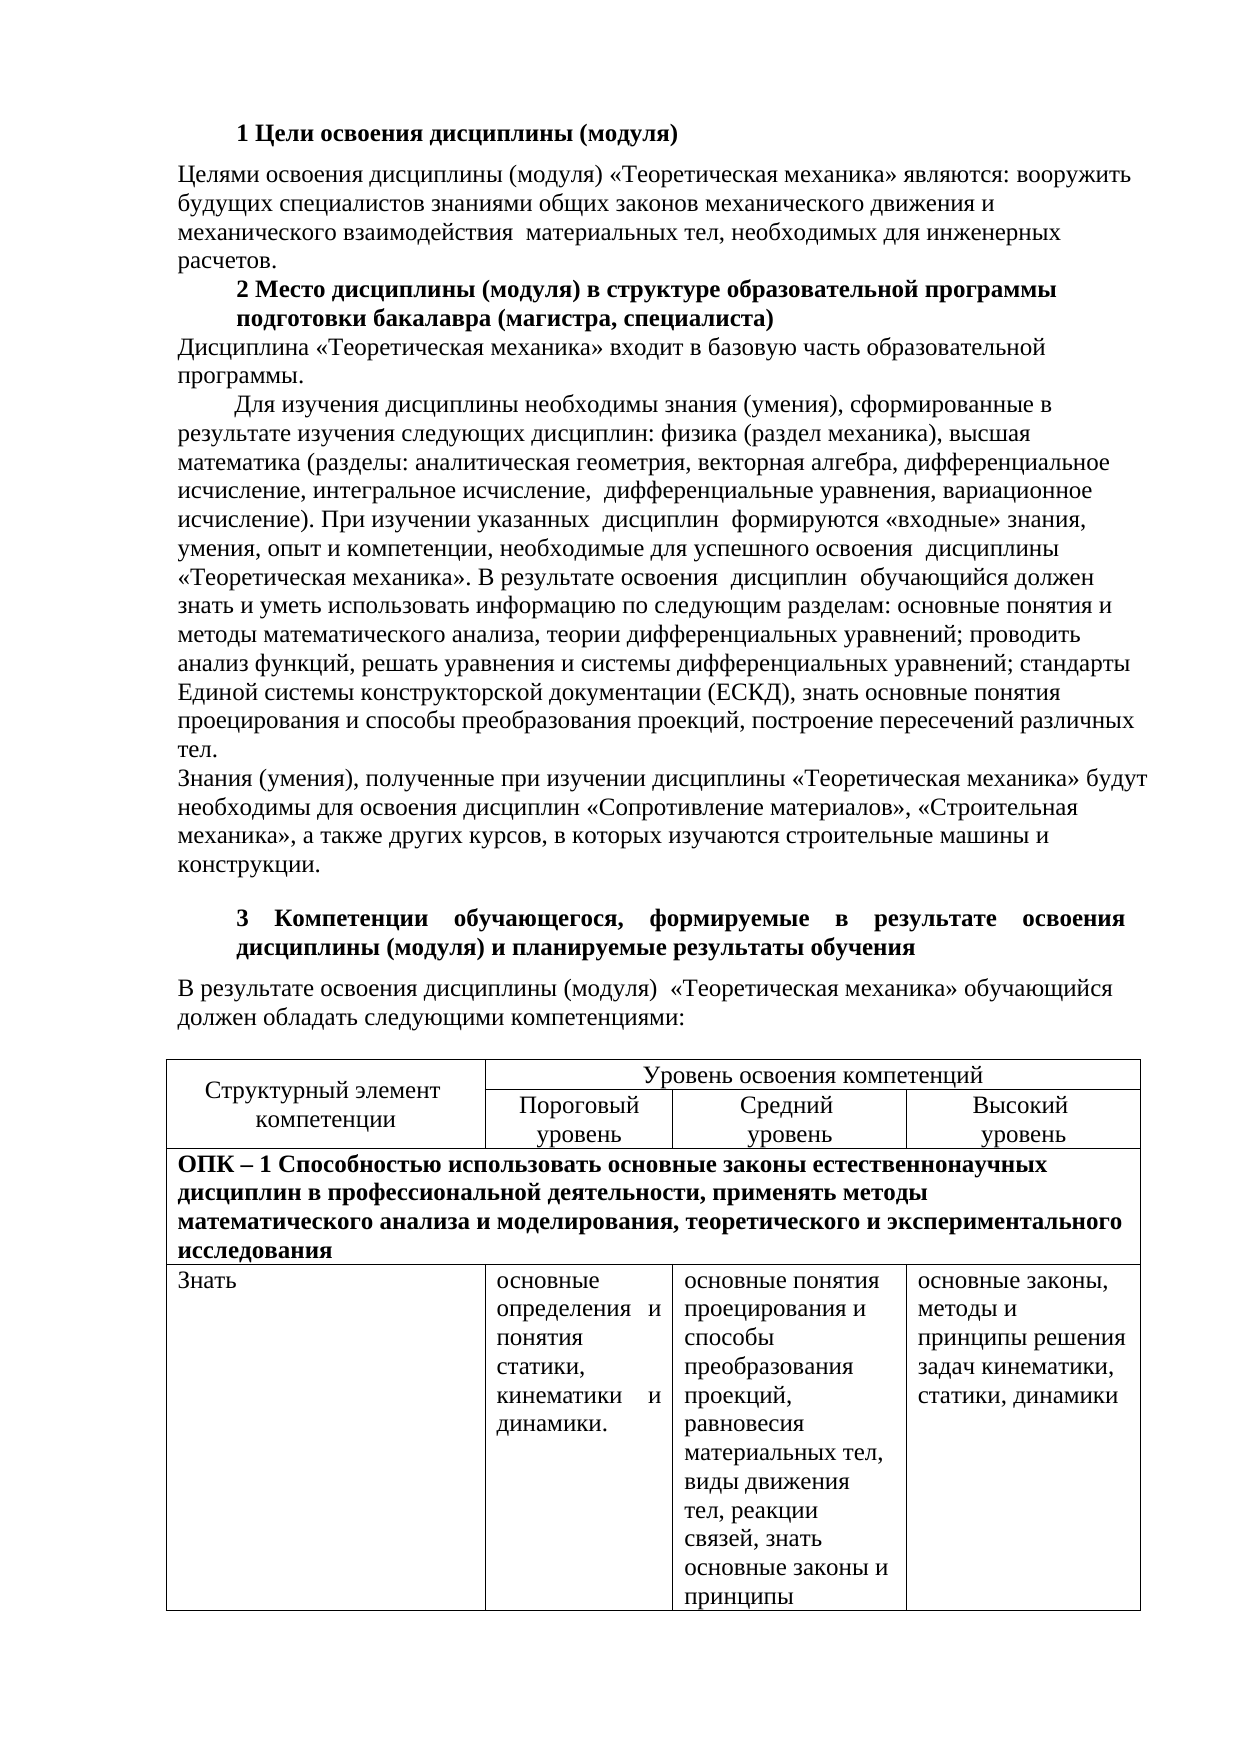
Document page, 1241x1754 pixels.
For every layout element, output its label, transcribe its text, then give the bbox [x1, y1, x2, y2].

table_header Уровень освоения компетенций [486, 1060, 1140, 1089]
text Для изучения дисциплины необходимы знания (умения), сформированные в результате изучения следующих дисциплин: физика (раздел механика), высшая математика (разделы: аналитическая геометрия, векторная алгебра, дифференциальное исчисление, интегральное исчисление, дифференциальные уравнения, вариационное исчисление). При изучении указанных дисциплин формируются «входные» знания, умения, опыт и компетенции, необходимые для успешного освоения дисциплины «Теоретическая механика». В результате освоения дисциплин обучающийся должен знать и уметь использовать информацию по следующим разделам: основные понятия и методы математического анализа, теории дифференциальных уравнений; проводить анализ функций, решать уравнения и системы дифференциальных уравнений; стандарты Единой системы конструкторской документации (ЕСКД), знать основные понятия проецирования и способы преобразования проекций, построение пересечений различных тел. [177, 389, 1152, 763]
subtitle 2 Место дисциплины (модуля) в структуре образовательной программы подготовки бакалавра (магистра, специалиста) [236, 274, 1152, 332]
subtitle 3 Компетенции обучающегося, формируемые в результате освоения дисциплины (модуля) и планируемые результаты обучения [236, 903, 1152, 961]
text Дисциплина «Теоретическая механика» входит в базовую часть образовательной программы. [177, 332, 1152, 389]
table_cell Средний уровень [673, 1090, 906, 1148]
table_header Структурный элемент компетенции [167, 1060, 485, 1148]
text Знания (умения), полученные при изучении дисциплины «Теоретическая механика» будут необходимы для освоения дисциплин «Сопротивление материалов», «Строительная механика», а также других курсов, в которых изучаются строительные машины и конструкции. [177, 763, 1152, 878]
text В результате освоения дисциплины (модуля) «Теоретическая механика» обучающийся должен обладать следующими компетенциями: [177, 973, 1152, 1031]
subtitle 1 Цели освоения дисциплины (модуля) [236, 118, 1152, 147]
table_cell Пороговый уровень [486, 1090, 672, 1148]
table_cell Высокий уровень [907, 1090, 1140, 1148]
text Целями освоения дисциплины (модуля) «Теоретическая механика» являются: вооружить будущих специалистов знаниями общих законов механического движения и механического взаимодействия материальных тел, необходимых для инженерных расчетов. [177, 159, 1152, 274]
table_cell Знать [167, 1265, 485, 1610]
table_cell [486, 1265, 672, 1610]
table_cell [907, 1265, 1140, 1610]
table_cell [673, 1265, 906, 1610]
table_cell ОПК – 1 Способностью использовать основные законы естественнонаучных дисциплин в профессиональной деятельности, применять методы математического анализа и моделирования, теоретического и экспериментального исследования [167, 1149, 1140, 1264]
